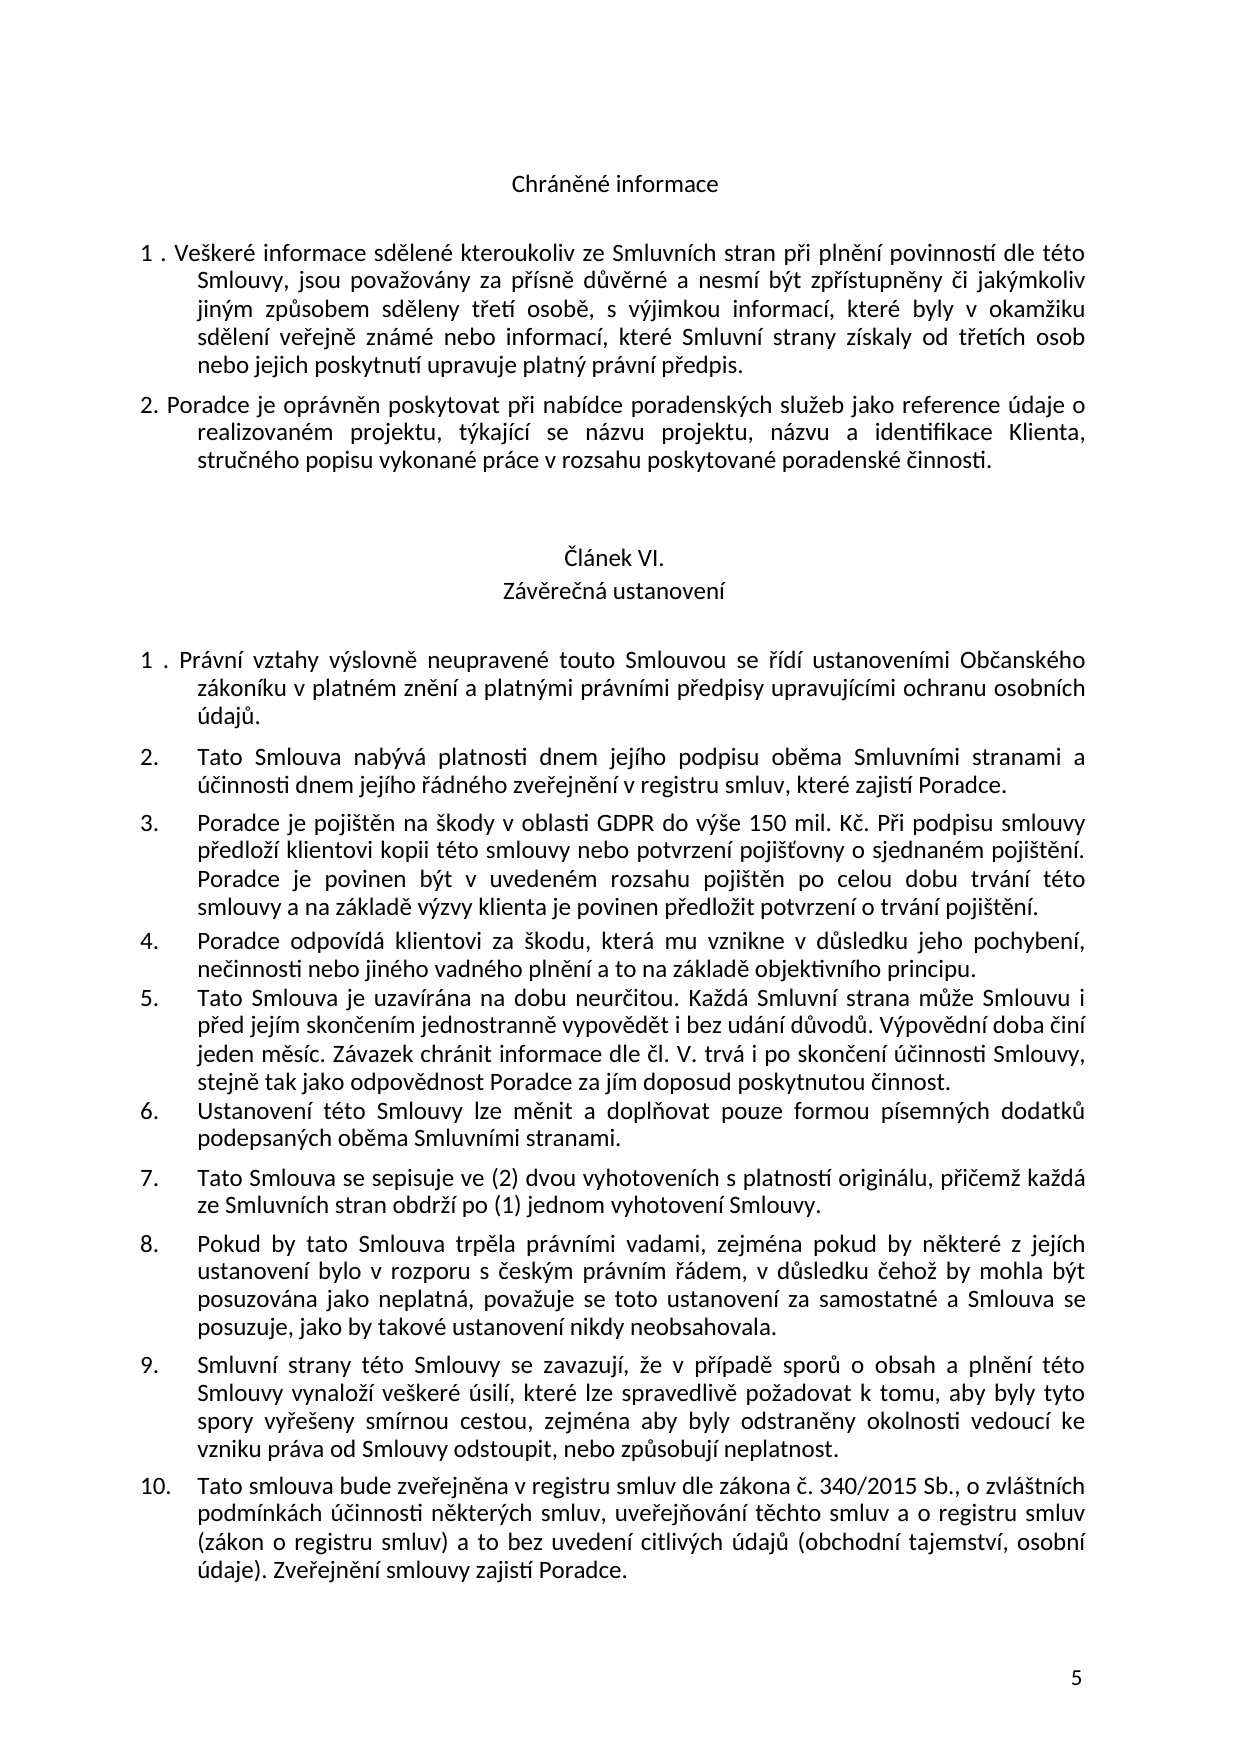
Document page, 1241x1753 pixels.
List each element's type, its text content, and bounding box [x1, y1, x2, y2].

text Článek VI. [142, 543, 1087, 573]
list Poradce je pojištěn na škody v oblasti GDPR do výše 150 mil. Kč. Při podpisu smlouvy předloží klientovi kopii této smlouvy nebo potvrzení pojišťovny o sjednaném pojištění. Poradce je povinen být v uvedeném rozsahu pojištěn po celou dobu trvání této smlouvy a na základě výzvy klienta je povinen předložit potvrzení o trvání pojištění. [140, 809, 1087, 921]
list Tato Smlouva se sepisuje ve (2) dvou vyhotoveních s platností originálu, přičemž každá ze Smluvních stran obdrží po (1) jednom vyhotovení Smlouvy. [140, 1164, 1087, 1220]
list Poradce odpovídá klientovi za škodu, která mu vznikne v důsledku jeho pochybení, nečinnosti nebo jiného vadného plnění a to na základě objektivního principu. [140, 927, 1087, 983]
text 1 . Veškeré informace sdělené kteroukoliv ze Smluvních stran při plnění povinností dle této Smlouvy, jsou považovány za přísně důvěrné a nesmí být zpřístupněny či jakýmkoliv jiným způsobem sděleny třetí osobě, s výjimkou informací, které byly v okamžiku sdělení veřejně známé nebo informací, které Smluvní strany získaly od třetích osob nebo jejich poskytnutí upravuje platný právní předpis. [140, 239, 1087, 379]
list Pokud by tato Smlouva trpěla právními vadami, zejména pokud by některé z jejích ustanovení bylo v rozporu s českým právním řádem, v důsledku čehož by mohla být posuzována jako neplatná, považuje se toto ustanovení za samostatné a Smlouva se posuzuje, jako by takové ustanovení nikdy neobsahovala. [140, 1230, 1087, 1342]
list Ustanovení této Smlouvy lze měnit a doplňovat pouze formou písemných dodatků podepsaných oběma Smluvními stranami. [140, 1097, 1087, 1153]
text 1 . Právní vztahy výslovně neupravené touto Smlouvou se řídí ustanoveními Občanského zákoníku v platném znění a platnými právními předpisy upravujícími ochranu osobních údajů. [140, 646, 1087, 731]
subtitle Chráněné informace [141, 168, 1089, 198]
subtitle Závěrečná ustanovení [141, 576, 1087, 606]
list Smluvní strany této Smlouvy se zavazují, že v případě sporů o obsah a plnění této Smlouvy vynaloží veškeré úsilí, které lze spravedlivě požadovat k tomu, aby byly tyto spory vyřešeny smírnou cestou, zejména aby byly odstraněny okolnosti vedoucí ke vzniku práva od Smlouvy odstoupit, nebo způsobují neplatnost. [140, 1351, 1087, 1463]
list Tato Smlouva je uzavírána na dobu neurčitou. Každá Smluvní strana může Smlouvu i před jejím skončením jednostranně vypovědět i bez udání důvodů. Výpovědní doba činí jeden měsíc. Závazek chránit informace dle čl. V. trvá i po skončení účinnosti Smlouvy, stejně tak jako odpovědnost Poradce za jím doposud poskytnutou činnost. [140, 984, 1087, 1096]
list Tato Smlouva nabývá platnosti dnem jejího podpisu oběma Smluvními stranami a účinnosti dnem jejího řádného zveřejnění v registru smluv, které zajistí Poradce. [140, 743, 1087, 799]
list Tato smlouva bude zveřejněna v registru smluv dle zákona č. 340/2015 Sb., o zvláštních podmínkách účinnosti některých smluv, uveřejňování těchto smluv a o registru smluv (zákon o registru smluv) a to bez uvedení citlivých údajů (obchodní tajemství, osobní údaje). Zveřejnění smlouvy zajistí Poradce. [140, 1472, 1087, 1584]
text 2. Poradce je oprávněn poskytovat při nabídce poradenských služeb jako reference údaje o realizovaném projektu, týkající se názvu projektu, názvu a identifikace Klienta, stručného popisu vykonané práce v rozsahu poskytované poradenské činnosti. [140, 391, 1087, 475]
